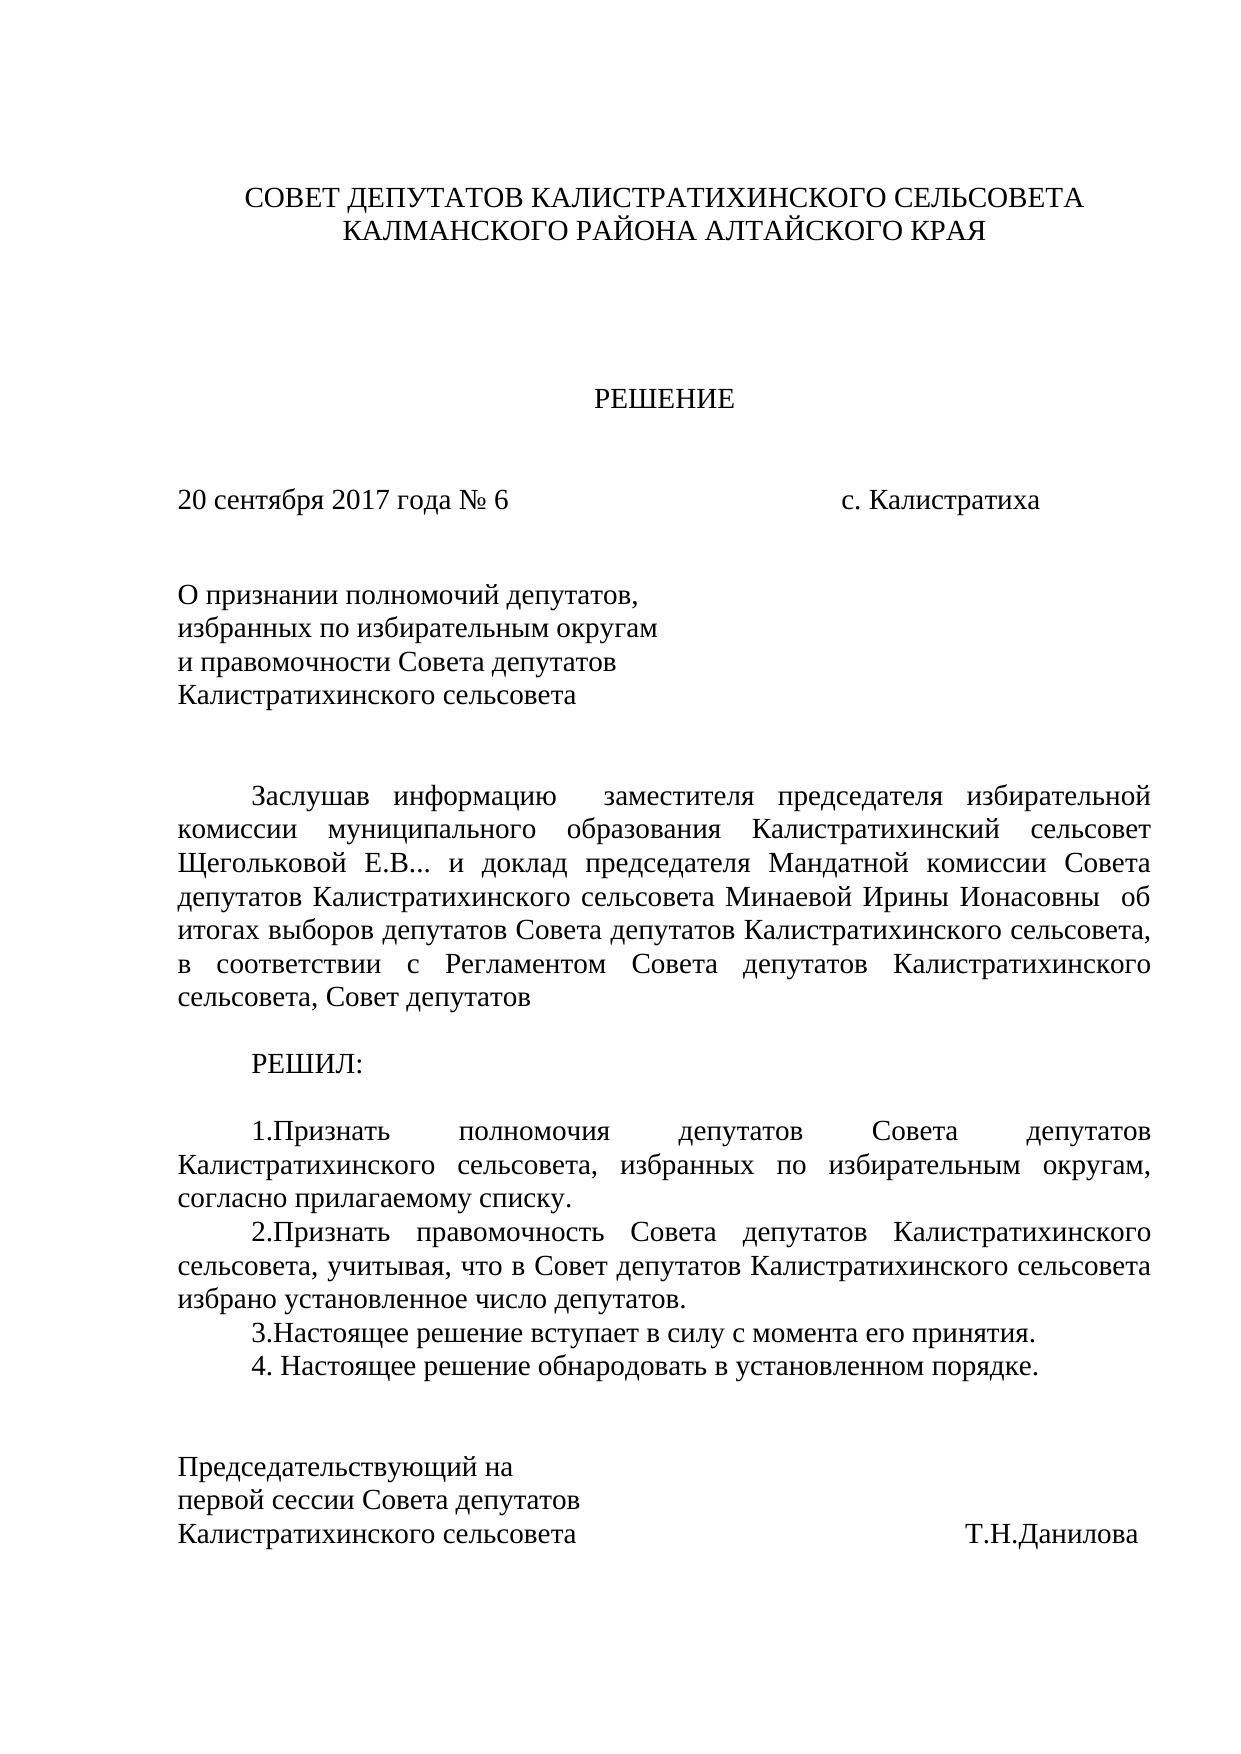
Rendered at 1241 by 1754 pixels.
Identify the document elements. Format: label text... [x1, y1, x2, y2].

text Калистратихинского сельсовета Т.Н.Данилова [177, 1516, 1152, 1549]
text 1.Признать полномочия депутатов Совета депутатов Калистратихинского сельсовета, избранных по избирательным округам, согласно прилагаемому списку. [177, 1113, 1152, 1214]
text первой сессии Совета депутатов [177, 1482, 1152, 1516]
text 4. Настоящее решение обнародовать в установленном порядке. [177, 1348, 1152, 1382]
text РЕШИЛ: [177, 1046, 1152, 1080]
text Заслушав информацию заместителя председателя избирательной комиссии муниципального образования Калистратихинский сельсовет Щегольковой Е.В... и доклад председателя Мандатной комиссии Совета депутатов Калистратихинского сельсовета Минаевой Ирины Ионасовны об итогах выборов депутатов Совета депутатов Калистратихинского сельсовета, в соответствии с Регламентом Совета депутатов Калистратихинского сельсовета, Совет депутатов [177, 778, 1152, 1013]
text Председательствующий на [177, 1449, 1152, 1482]
text КАЛМАНСКОГО РАЙОНА АЛТАЙСКОГО КРАЯ [177, 213, 1152, 247]
text РЕШЕНИЕ [177, 381, 1152, 415]
text 20 сентября 2017 года № 6 с. Калистратиха [177, 482, 1152, 515]
text избранных по избирательным округам [177, 610, 1152, 644]
text 2.Признать правомочность Совета депутатов Калистратихинского сельсовета, учитывая, что в Совет депутатов Калистратихинского сельсовета избрано установленное число депутатов. [177, 1214, 1152, 1315]
text 3.Настоящее решение вступает в силу с момента его принятия. [177, 1315, 1152, 1348]
text Калистратихинского сельсовета [177, 677, 1152, 711]
text СОВЕТ ДЕПУТАТОВ КАЛИСТРАТИХИНСКОГО СЕЛЬСОВЕТА [177, 180, 1152, 213]
text и правомочности Совета депутатов [177, 644, 1152, 677]
text О признании полномочий депутатов, [177, 577, 1152, 610]
